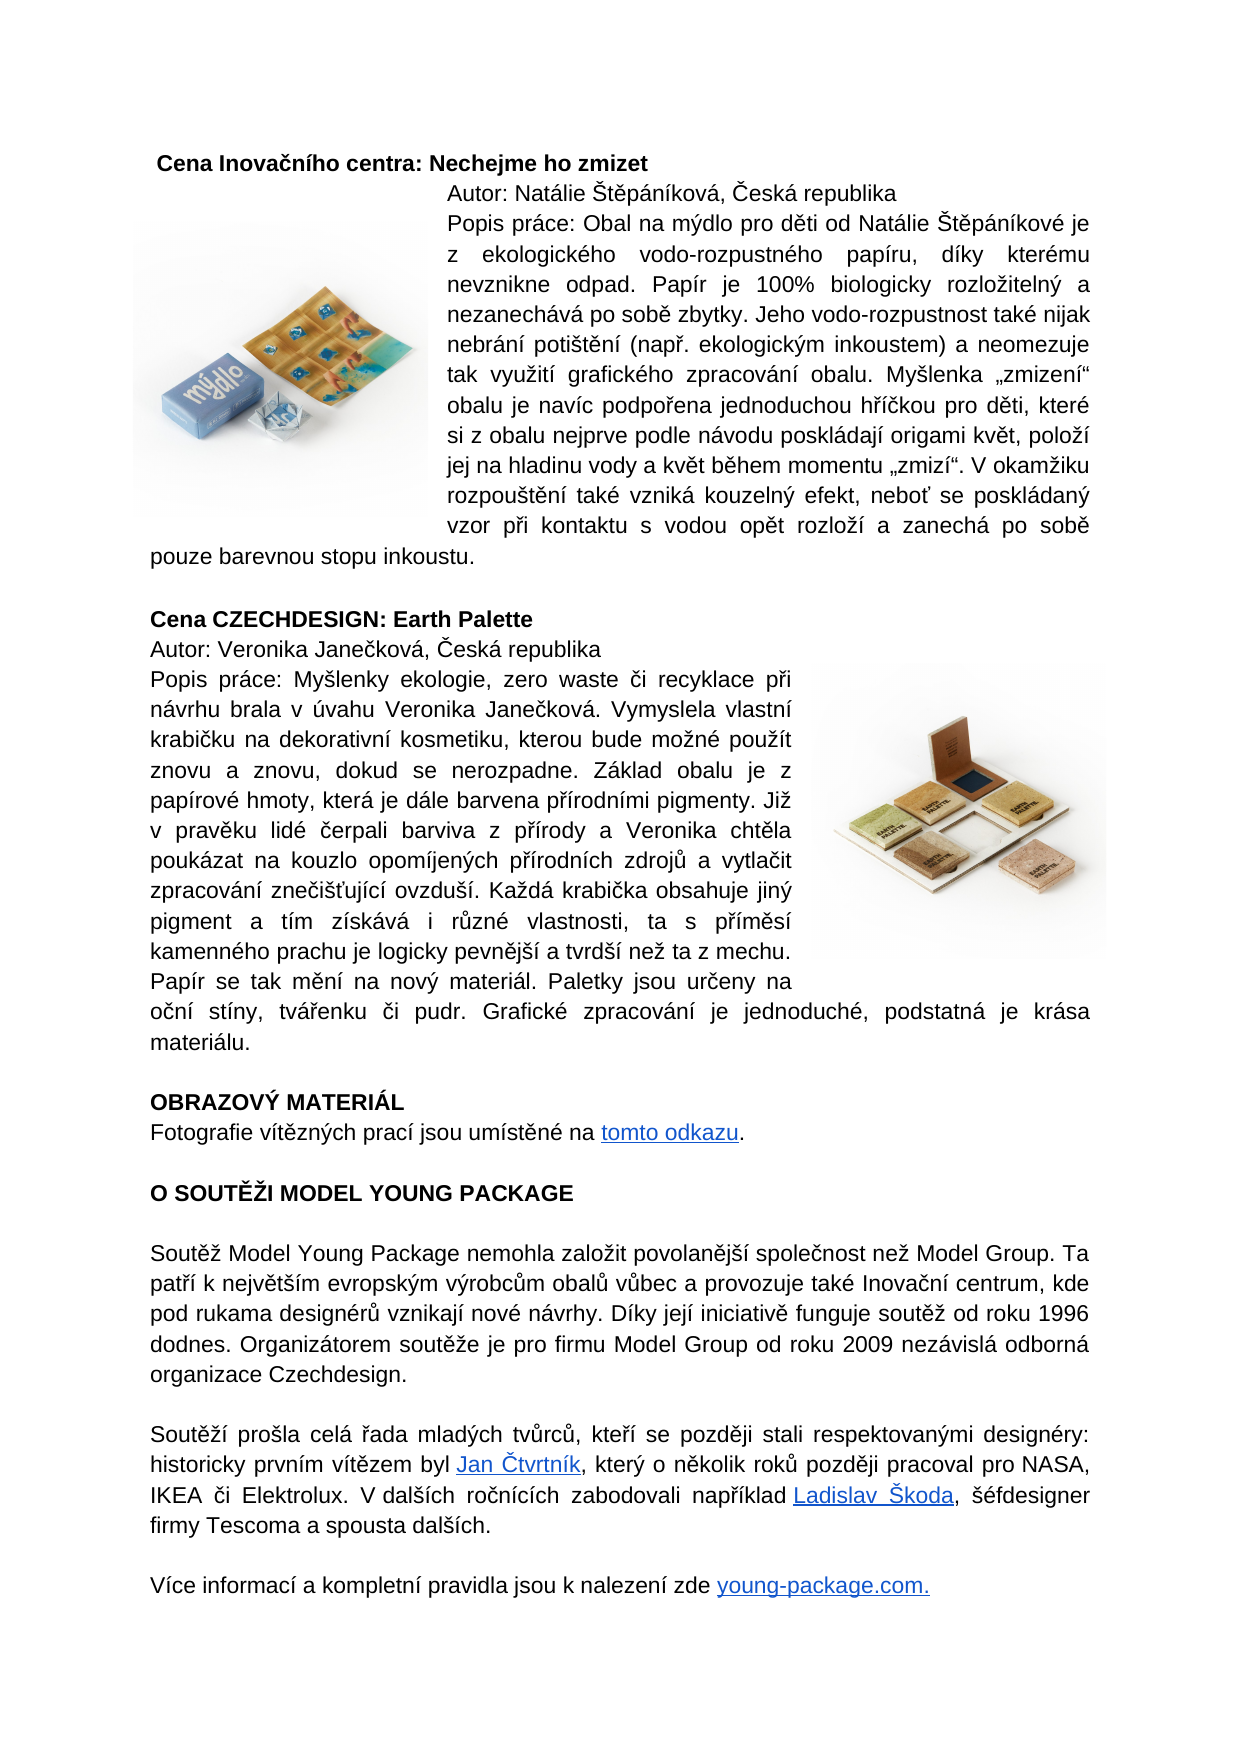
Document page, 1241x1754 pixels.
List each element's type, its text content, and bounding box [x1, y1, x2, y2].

picture [132, 221, 429, 517]
text Fotografie vítězných prací jsou umístěné na tomto odkazu. [150, 1119, 1090, 1145]
text Cena CZECHDESIGN: Earth Palette [150, 606, 1090, 632]
text Autor: Veronika Janečková, Česká republika [150, 636, 1090, 662]
picture [811, 663, 1107, 959]
text Více informací a kompletní pravidla jsou k nalezení zde young-package.com. [150, 1572, 1090, 1598]
text OBRAZOVÝ MATERIÁL [150, 1089, 1090, 1115]
text Popis práce: Obal na mýdlo pro děti od Natálie Štěpáníkové je z ekologického vodo-rozpustného papíru, díky kterému nevznikne odpad. Papír je 100% biologicky rozložitelný a nezanechává po sobě zbytky. Jeho vodo-rozpustnost také nijak nebrání potištění (např. ekologickým inkoustem) a neomezuje tak využití grafického zpracování obalu. Myšlenka „zmizení“ obalu je navíc podpořena jednoduchou hříčkou pro děti, které si z obalu nejprve podle návodu poskládají origami květ, položí jej na hladinu vody a květ během momentu „zmizí“. V okamžiku rozpouštění také vzniká kouzelný efekt, neboť se poskládaný vzor při kontaktu s vodou opět rozloží a zanechá po sobě pouze barevnou stopu inkoustu. [150, 210, 1090, 569]
text Popis práce: Myšlenky ekologie, zero waste či recyklace při návrhu brala v úvahu Veronika Janečková. Vymyslela vlastní krabičku na dekorativní kosmetiku, kterou bude možné použít znovu a znovu, dokud se nerozpadne. Základ obalu je z papírové hmoty, která je dále barvena přírodními pigmenty. Již v pravěku lidé čerpali barviva z přírody a Veronika chtěla poukázat na kouzlo opomíjených přírodních zdrojů a vytlačit zpracování znečišťující ovzduší. Každá krabička obsahuje jiný pigment a tím získává i různé vlastnosti, ta s příměsí kamenného prachu je logicky pevnější a tvrdší než ta z mechu. Papír se tak mění na nový materiál. Paletky jsou určeny na oční stíny, tvářenku či pudr. Grafické zpracování je jednoduché, podstatná je krása materiálu. [150, 666, 1090, 1055]
text Soutěž Model Young Package nemohla založit povolanější společnost než Model Group. Ta patří k největším evropským výrobcům obalů vůbec a provozuje také Inovační centrum, kde pod rukama designérů vznikají nové návrhy. Díky její iniciativě funguje soutěž od roku 1996 dodnes. Organizátorem soutěže je pro firmu Model Group od roku 2009 nezávislá odborná organizace Czechdesign. [150, 1240, 1090, 1387]
text Cena Inovačního centra: Nechejme ho zmizet [150, 150, 1090, 176]
text O SOUTĚŽI MODEL YOUNG PACKAGE [150, 1179, 1090, 1206]
text Autor: Natálie Štěpáníková, Česká republika [150, 180, 1090, 207]
text Soutěží prošla celá řada mladých tvůrců, kteří se později stali respektovanými designéry: historicky prvním vítězem byl Jan Čtvrtník, který o několik roků později pracoval pro NASA, IKEA či Elektrolux. V dalších ročnících zabodovali například Ladislav Škoda, šéfdesigner firmy Tescoma a spousta dalších. [150, 1421, 1090, 1538]
